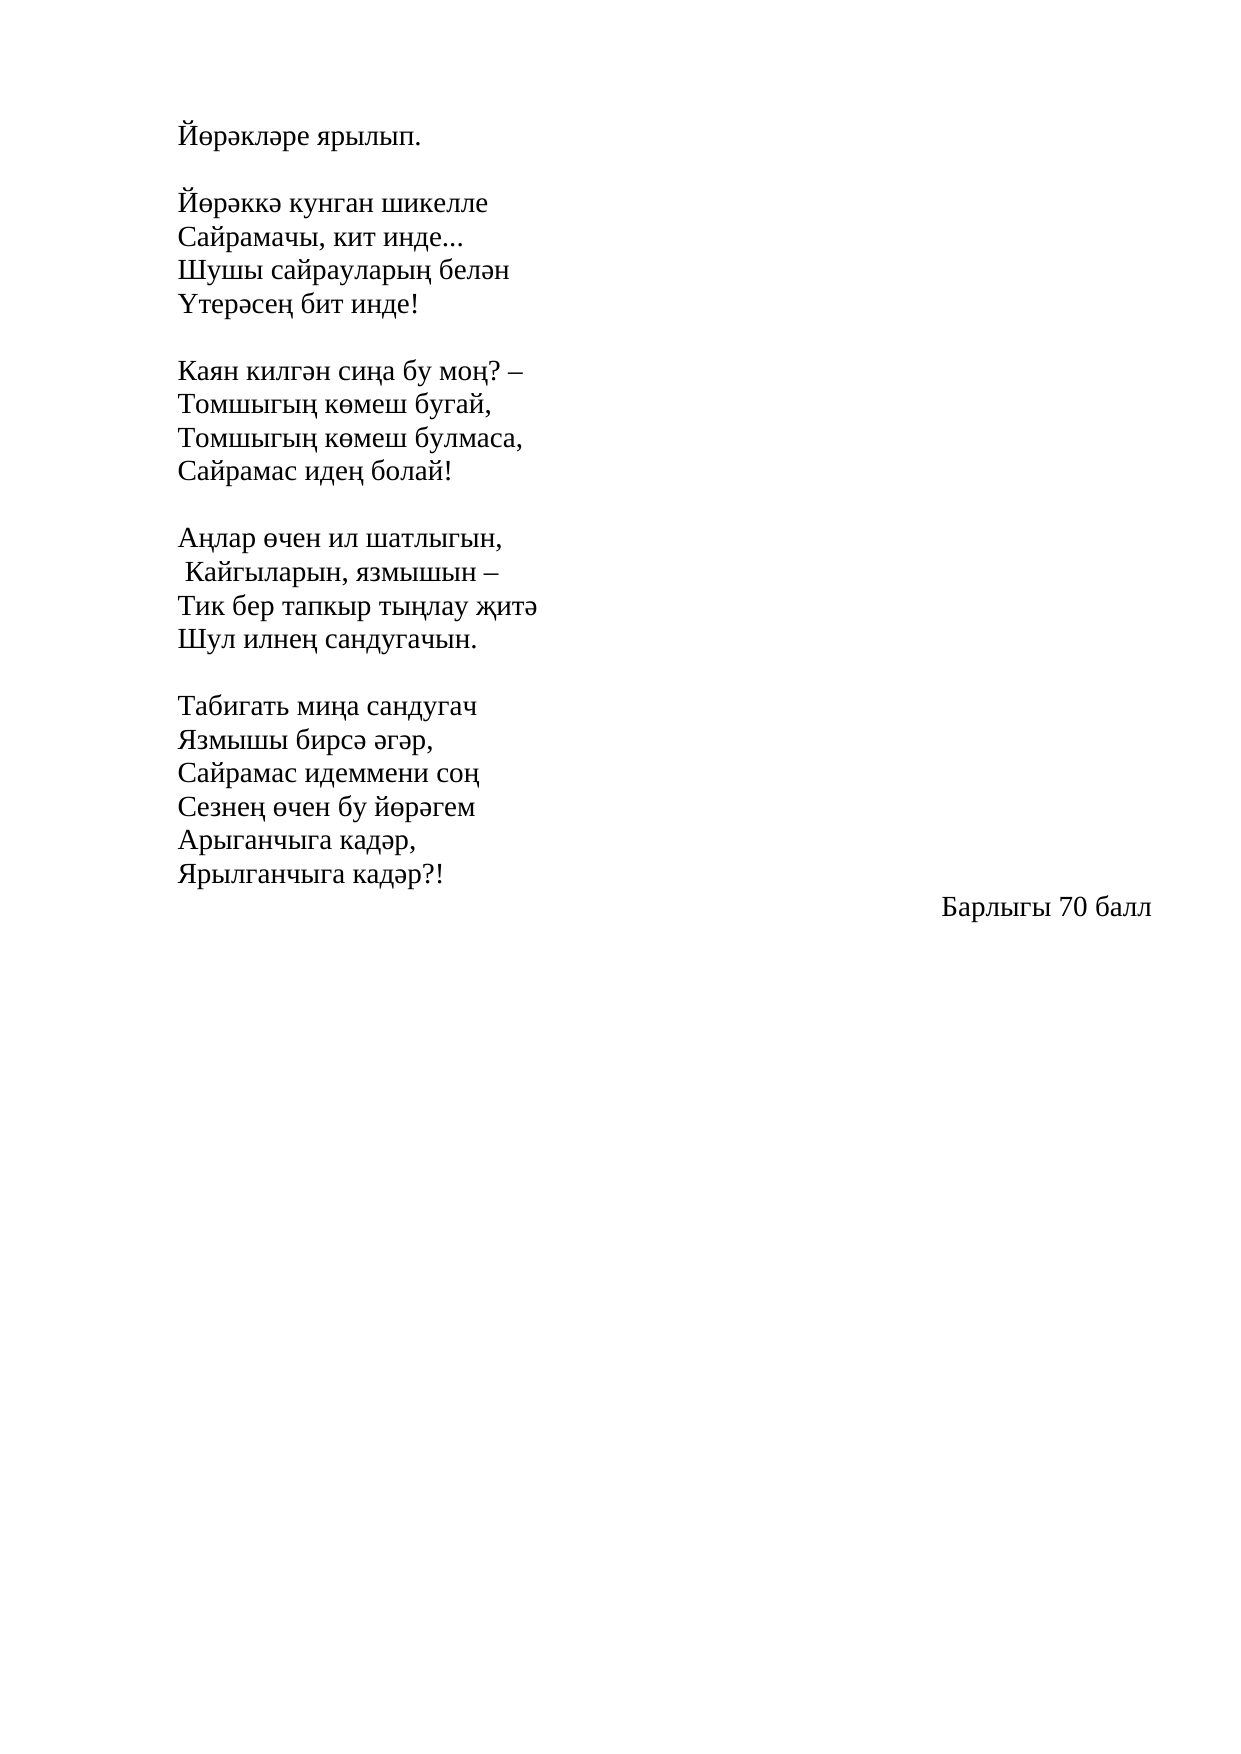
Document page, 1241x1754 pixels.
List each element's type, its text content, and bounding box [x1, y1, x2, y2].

text Аңлар өчен ил шатлыгын, [177, 521, 1152, 554]
text Томшыгың көмеш булмаса, [177, 420, 1152, 453]
text Шушы сайрауларың белән [177, 252, 1152, 286]
text Сайрамас идеммени соң [177, 755, 1152, 789]
text Табигать миңа сандугач [177, 688, 1152, 722]
text Томшыгың көмеш бугай, [177, 386, 1152, 420]
text Үтерәсең бит инде! [177, 286, 1152, 319]
text Йөрәкләре ярылып. [177, 118, 1152, 152]
text Язмышы бирсә әгәр, [177, 722, 1152, 755]
text Сайрамачы, кит инде... [177, 219, 1152, 252]
text Сезнең өчен бу йөрәгем [177, 789, 1152, 822]
text Арыганчыга кадәр, [177, 822, 1152, 856]
text Сайрамас идең болай! [177, 453, 1152, 487]
text Ярылганчыга кадәр?! [177, 856, 1152, 889]
text Шул илнең сандугачын. [177, 621, 1152, 655]
text Йөрәккә кунган шикелле [177, 185, 1152, 219]
text Барлыгы 70 балл [177, 889, 1152, 923]
text Каян килгән сиңа бу моң? – [177, 353, 1152, 386]
text Кайгыларын, язмышын – [177, 554, 1152, 588]
text Тик бер тапкыр тыңлау җитә [177, 588, 1152, 621]
